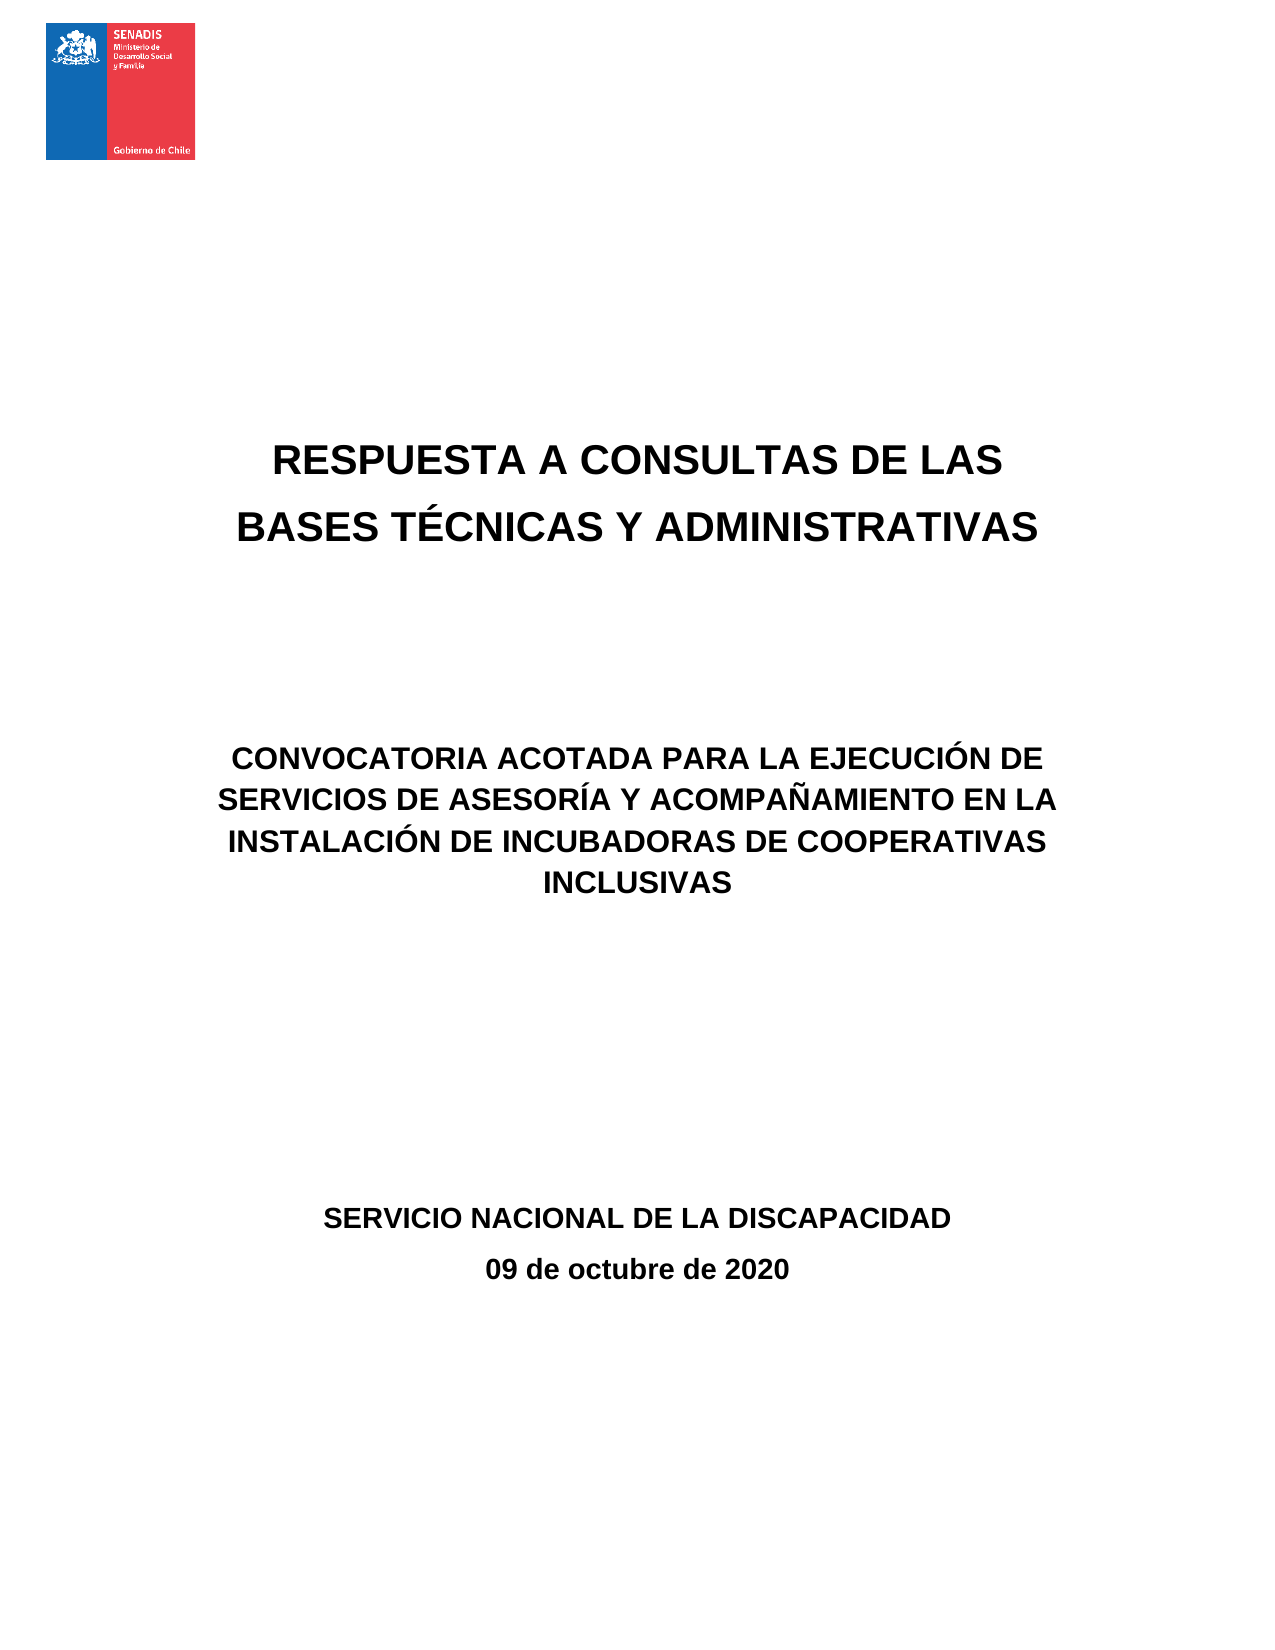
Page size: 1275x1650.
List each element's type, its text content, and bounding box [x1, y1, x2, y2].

text 09 de octubre de 2020 [177, 1252, 1098, 1286]
text BASES TÉCNICAS Y ADMINISTRATIVAS [177, 503, 1098, 551]
text CONVOCATORIA ACOTADA PARA LA EJECUCIÓN DE SERVICIOS DE ASESORÍA Y ACOMPAÑAMIENTO EN LA INSTALACIÓN DE INCUBADORAS DE COOPERATIVAS INCLUSIVAS [177, 740, 1098, 900]
text RESPUESTA A CONSULTAS DE LAS [177, 435, 1098, 483]
picture [46, 23, 195, 160]
text SERVICIO NACIONAL DE LA DISCAPACIDAD [177, 1201, 1098, 1234]
